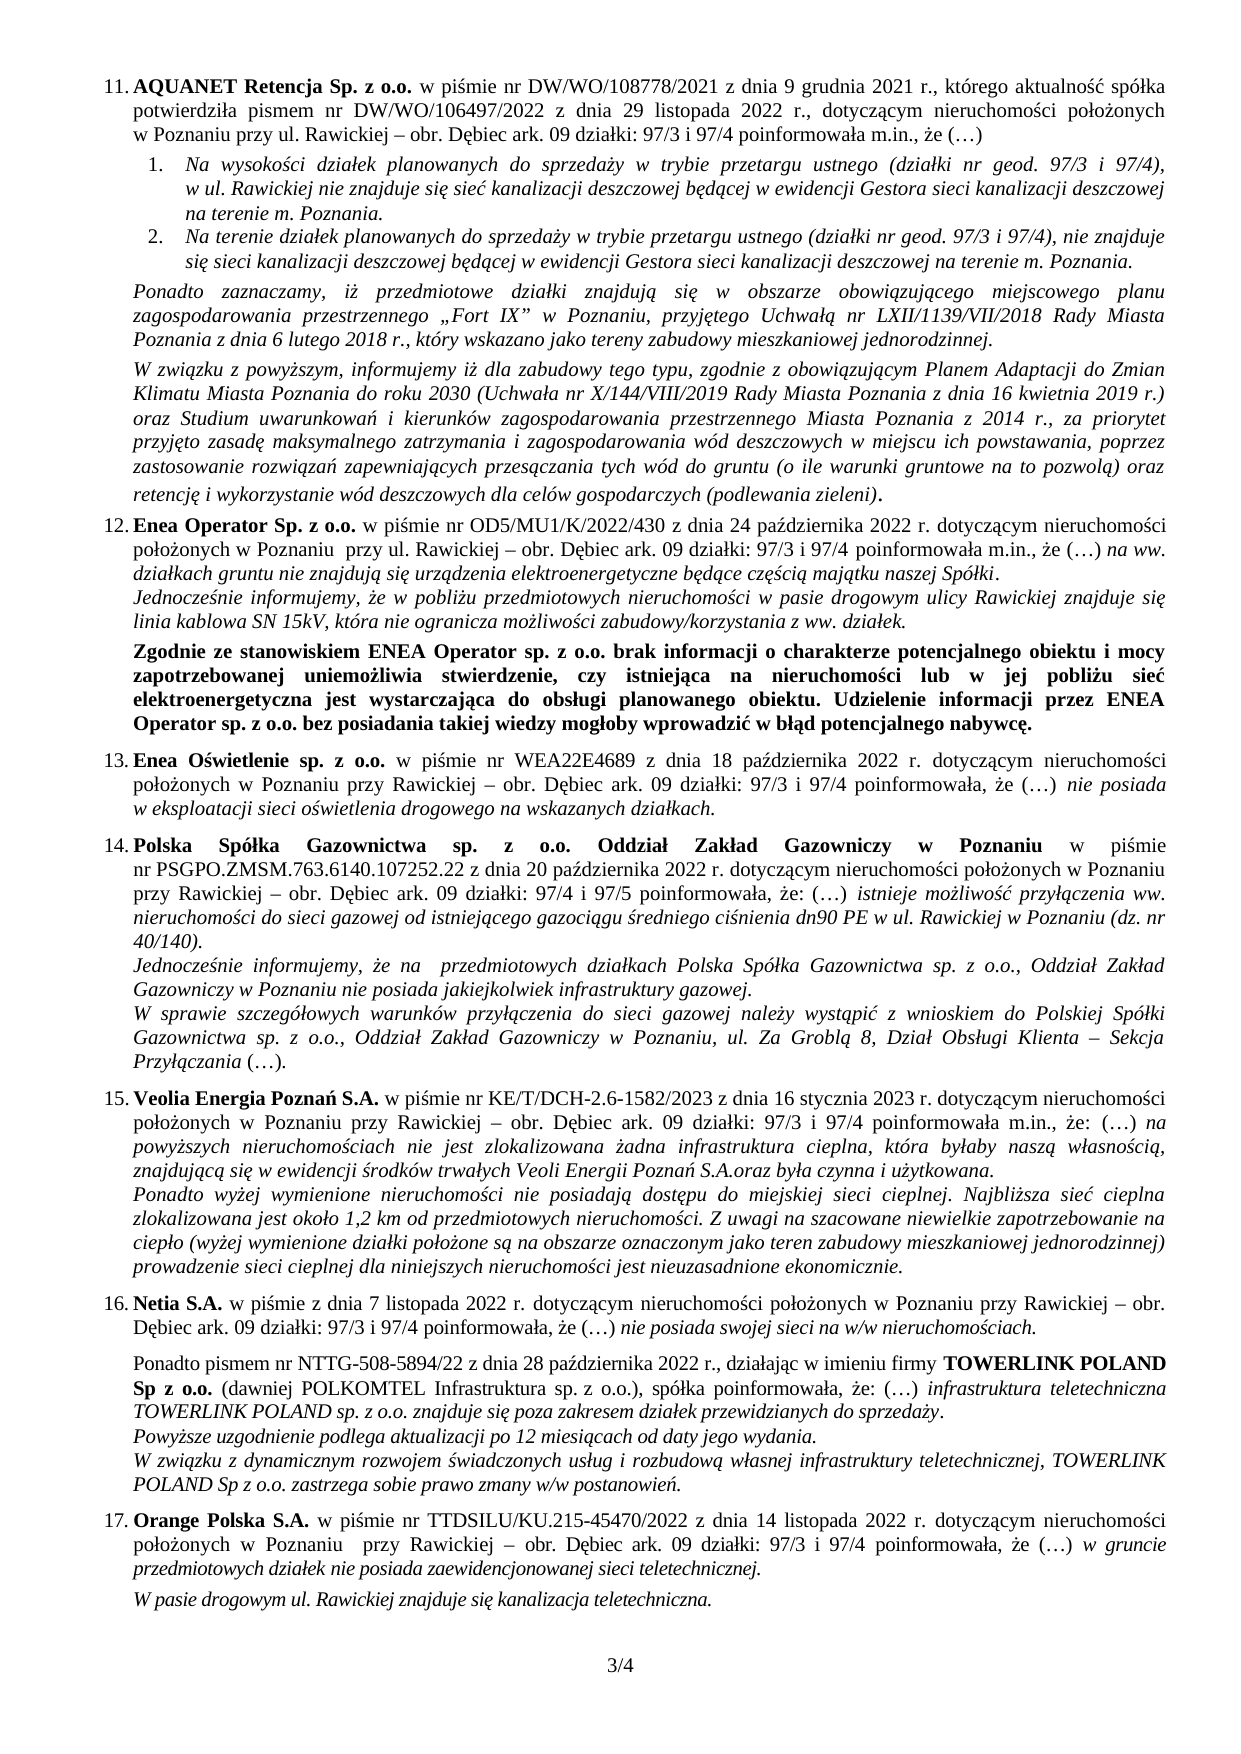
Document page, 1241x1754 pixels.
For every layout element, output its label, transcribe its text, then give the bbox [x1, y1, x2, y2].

text W pasie drogowym ul. Rawickiej znajduje się kanalizacja teletechniczna. [133, 1587, 1166, 1611]
text Ponadto pismem nr NTTG-508-5894/22 z dnia 28 października 2022 r., działając w imieniu firmy TOWERLINK POLAND Sp z o.o. (dawniej POLKOMTEL Infrastruktura sp. z o.o.), spółka poinformowała, że: (…) infrastruktura teletechniczna TOWERLINK POLAND sp. z o.o. znajduje się poza zakresem działek przewidzianych do sprzedaży. [133, 1351, 1167, 1423]
list Enea Operator Sp. z o.o. w piśmie nr OD5/MU1/K/2022/430 z dnia 24 października 2022 r. dotyczącym nieruchomości położonych w Poznaniu przy ul. Rawickiej – obr. Dębiec ark. 09 działki: 97/3 i 97/4 poinformowała m.in., że (…) na ww. działkach gruntu nie znajdują się urządzenia elektroenergetyczne będące częścią majątku naszej Spółki. [103, 513, 1167, 585]
list Na wysokości działek planowanych do sprzedaży w trybie przetargu ustnego (działki nr geod. 97/3 i 97/4), w ul. Rawickiej nie znajduje się sieć kanalizacji deszczowej będącej w ewidencji Gestora sieci kanalizacji deszczowej na terenie m. Poznania. [148, 152, 1167, 224]
text Ponadto wyżej wymienione nieruchomości nie posiadają dostępu do miejskiej sieci cieplnej. Najbliższa sieć cieplna zlokalizowana jest około 1,2 km od przedmiotowych nieruchomości. Z uwagi na szacowane niewielkie zapotrzebowanie na ciepło (wyżej wymienione działki położone są na obszarze oznaczonym jako teren zabudowy mieszkaniowej jednorodzinnej) prowadzenie sieci cieplnej dla niniejszych nieruchomości jest nieuzasadnione ekonomicznie. [133, 1182, 1167, 1278]
list Veolia Energia Poznań S.A. w piśmie nr KE/T/DCH-2.6-1582/2023 z dnia 16 stycznia 2023 r. dotyczącym nieruchomości położonych w Poznaniu przy Rawickiej – obr. Dębiec ark. 09 działki: 97/3 i 97/4 poinformowała m.in., że: (…) na powyższych nieruchomościach nie jest zlokalizowana żadna infrastruktura cieplna, która byłaby naszą własnością, znajdującą się w ewidencji środków trwałych Veoli Energii Poznań S.A.oraz była czynna i użytkowana. [103, 1086, 1167, 1182]
list Netia S.A. w piśmie z dnia 7 listopada 2022 r. dotyczącym nieruchomości położonych w Poznaniu przy Rawickiej – obr. Dębiec ark. 09 działki: 97/3 i 97/4 poinformowała, że (…) nie posiada swojej sieci na w/w nieruchomościach. [103, 1291, 1167, 1339]
list Enea Oświetlenie sp. z o.o. w piśmie nr WEA22E4689 z dnia 18 października 2022 r. dotyczącym nieruchomości położonych w Poznaniu przy Rawickiej – obr. Dębiec ark. 09 działki: 97/3 i 97/4 poinformowała, że (…) nie posiada w eksploatacji sieci oświetlenia drogowego na wskazanych działkach. [103, 748, 1167, 820]
list AQUANET Retencja Sp. z o.o. w piśmie nr DW/WO/108778/2021 z dnia 9 grudnia 2021 r., którego aktualność spółka potwierdziła pismem nr DW/WO/106497/2022 z dnia 29 listopada 2022 r., dotyczącym nieruchomości położonych w Poznaniu przy ul. Rawickiej – obr. Dębiec ark. 09 działki: 97/3 i 97/4 poinformowała m.in., że (…) [103, 74, 1167, 146]
text Powyższe uzgodnienie podlega aktualizacji po 12 miesiącach od daty jego wydania. [133, 1423, 1167, 1448]
text W związku z dynamicznym rozwojem świadczonych usług i rozbudową własnej infrastruktury teletechnicznej, TOWERLINK POLAND Sp z o.o. zastrzega sobie prawo zmany w/w postanowień. [133, 1448, 1167, 1496]
text W związku z powyższym, informujemy iż dla zabudowy tego typu, zgodnie z obowiązującym Planem Adaptacji do Zmian Klimatu Miasta Poznania do roku 2030 (Uchwała nr X/144/VIII/2019 Rady Miasta Poznania z dnia 16 kwietnia 2019 r.) oraz Studium uwarunkowań i kierunków zagospodarowania przestrzennego Miasta Poznania z 2014 r., za priorytet przyjęto zasadę maksymalnego zatrzymania i zagospodarowania wód deszczowych w miejscu ich powstawania, poprzez zastosowanie rozwiązań zapewniających przesączania tych wód do gruntu (o ile warunki gruntowe na to pozwolą) oraz retencję i wykorzystanie wód deszczowych dla celów gospodarczych (podlewania zieleni). [133, 357, 1167, 506]
list Na terenie działek planowanych do sprzedaży w trybie przetargu ustnego (działki nr geod. 97/3 i 97/4), nie znajduje się sieci kanalizacji deszczowej będącej w ewidencji Gestora sieci kanalizacji deszczowej na terenie m. Poznania. [148, 224, 1167, 273]
text Jednocześnie informujemy, że w pobliżu przedmiotowych nieruchomości w pasie drogowym ulicy Rawickiej znajduje się linia kablowa SN 15kV, która nie ogranicza możliwości zabudowy/korzystania z ww. działek. [133, 585, 1166, 633]
list Polska Spółka Gazownictwa sp. z o.o. Oddział Zakład Gazowniczy w Poznaniu w piśmie nr PSGPO.ZMSM.763.6140.107252.22 z dnia 20 października 2022 r. dotyczącym nieruchomości położonych w Poznaniu przy Rawickiej – obr. Dębiec ark. 09 działki: 97/4 i 97/5 poinformowała, że: (…) istnieje możliwość przyłączenia ww. nieruchomości do sieci gazowej od istniejącego gazociągu średniego ciśnienia dn90 PE w ul. Rawickiej w Poznaniu (dz. nr 40/140). [103, 833, 1166, 953]
text Jednocześnie informujemy, że na przedmiotowych działkach Polska Spółka Gazownictwa sp. z o.o., Oddział Zakład Gazowniczy w Poznaniu nie posiada jakiejkolwiek infrastruktury gazowej. [133, 953, 1166, 1001]
list Orange Polska S.A. w piśmie nr TTDSILU/KU.215-45470/2022 z dnia 14 listopada 2022 r. dotyczącym nieruchomości położonych w Poznaniu przy Rawickiej – obr. Dębiec ark. 09 działki: 97/3 i 97/4 poinformowała, że (…) w gruncie przedmiotowych działek nie posiada zaewidencjonowanej sieci teletechnicznej. [103, 1508, 1166, 1580]
text W sprawie szczegółowych warunków przyłączenia do sieci gazowej należy wystąpić z wnioskiem do Polskiej Spółki Gazownictwa sp. z o.o., Oddział Zakład Gazowniczy w Poznaniu, ul. Za Groblą 8, Dział Obsługi Klienta – Sekcja Przyłączania (…). [133, 1001, 1166, 1073]
text Zgodnie ze stanowiskiem ENEA Operator sp. z o.o. brak informacji o charakterze potencjalnego obiektu i mocy zapotrzebowanej uniemożliwia stwierdzenie, czy istniejąca na nieruchomości lub w jej pobliżu sieć elektroenergetyczna jest wystarczająca do obsługi planowanego obiektu. Udzielenie informacji przez ENEA Operator sp. z o.o. bez posiadania takiej wiedzy mogłoby wprowadzić w błąd potencjalnego nabywcę. [133, 639, 1166, 735]
text Ponadto zaznaczamy, iż przedmiotowe działki znajdują się w obszarze obowiązującego miejscowego planu zagospodarowania przestrzennego „Fort IX” w Poznaniu, przyjętego Uchwałą nr LXII/1139/VII/2018 Rady Miasta Poznania z dnia 6 lutego 2018 r., który wskazano jako tereny zabudowy mieszkaniowej jednorodzinnej. [133, 279, 1167, 351]
